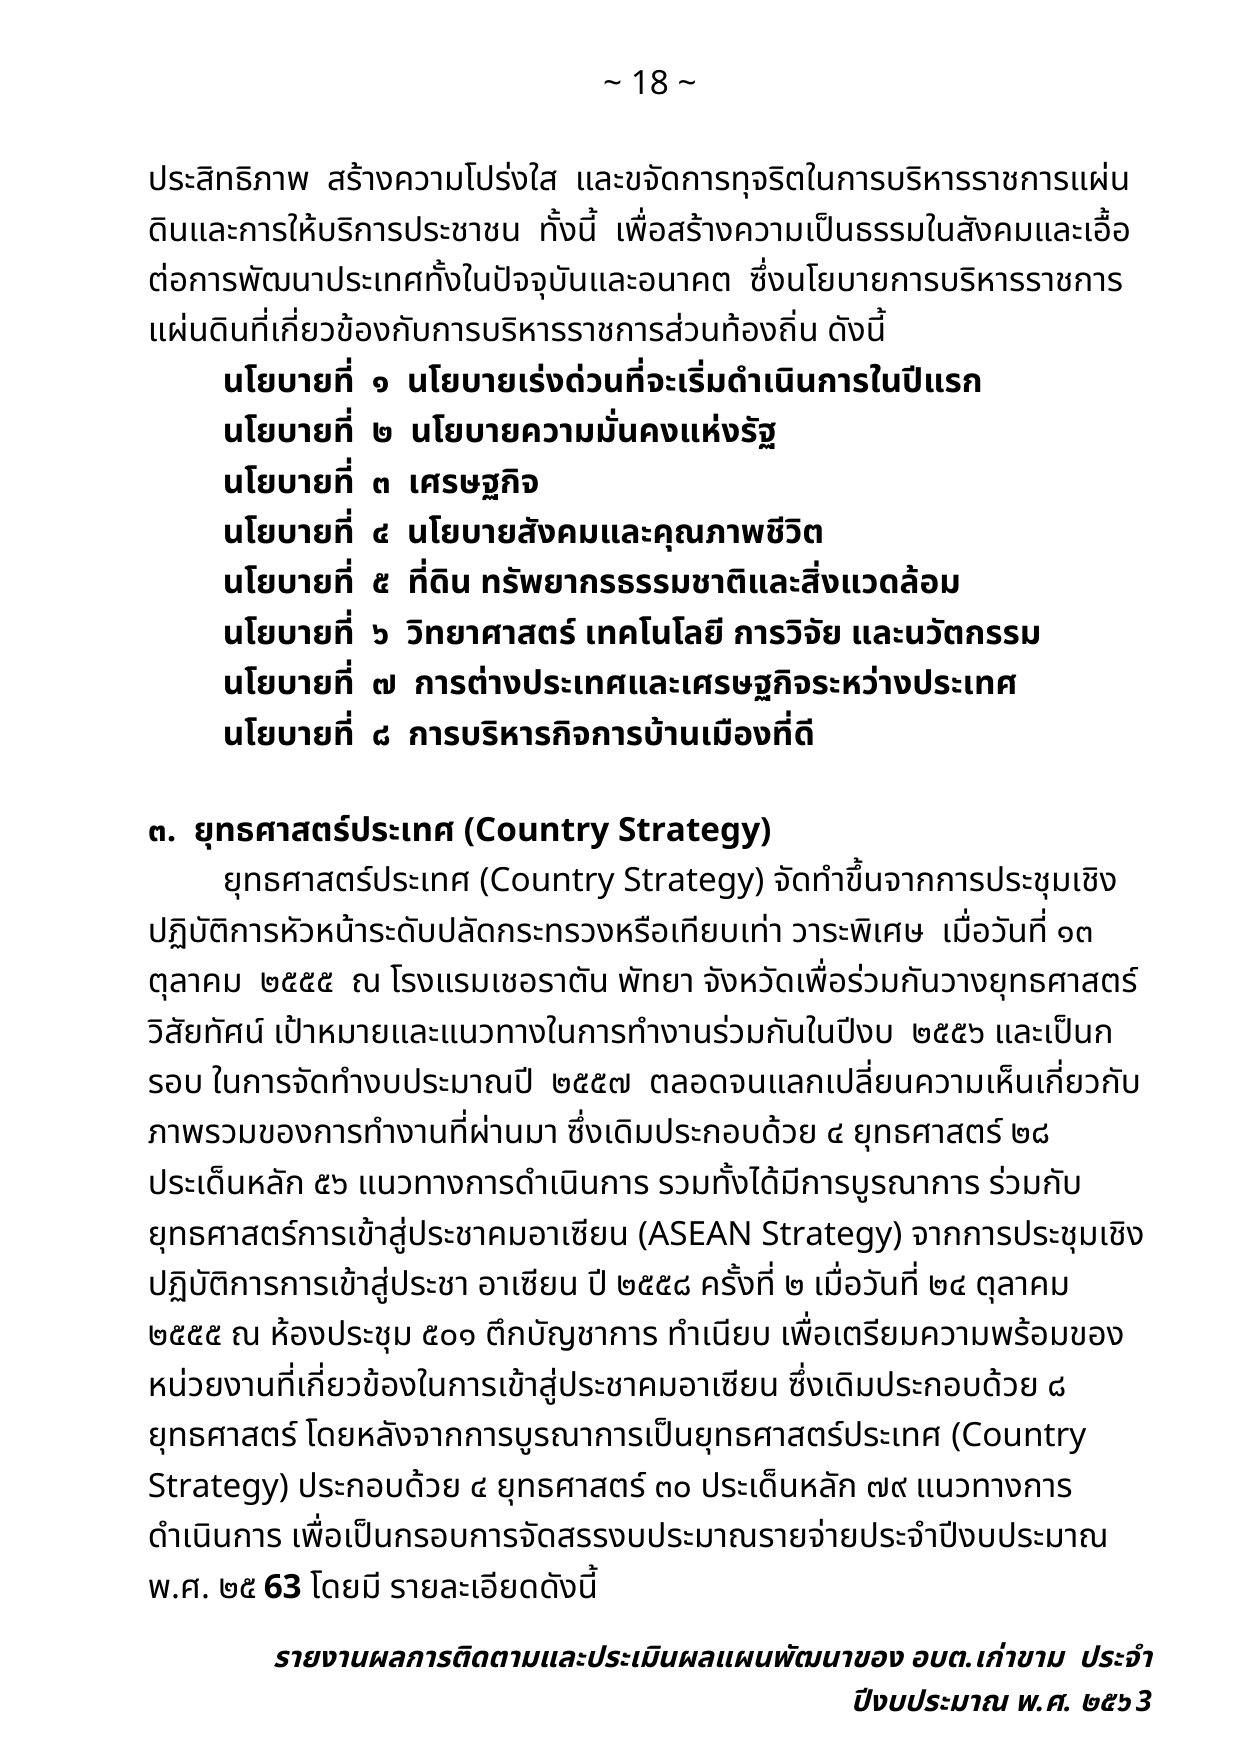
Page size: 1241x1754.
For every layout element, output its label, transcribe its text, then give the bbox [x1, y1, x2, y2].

text นโยบายที่ ๘ การบริหารกิจการบ้านเมืองที่ดี [148, 710, 1152, 760]
text นโยบายที่ ๖ วิทยาศาสตร์ เทคโนโลยี การวิจัย และนวัตกรรม [148, 609, 1152, 659]
text ๓. ยุทธศาสตร์ประเทศ (Country Strategy) [148, 806, 1152, 856]
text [148, 155, 1152, 357]
text นโยบายที่ ๓ เศรษฐกิจ [148, 458, 1152, 508]
text นโยบายที่ ๒ นโยบายความมั่นคงแห่งรัฐ [148, 407, 1152, 458]
text ยุทธศาสตร์ประเทศ (Country Strategy) จัดทำขึ้นจากการประชุมเชิงปฏิบัติการหัวหน้าระดับปลัดกระทรวงหรือเทียบเท่า วาระพิเศษ เมื่อวันที่ ๑๓ ตุลาคม ๒๕๕๕ ณ โรงแรมเชอราตัน พัทยา จังหวัดเพื่อร่วมกันวางยุทธศาสตร์ วิสัยทัศน์ เป้าหมายและแนวทางในการทำงานร่วมกันในปีงบ ๒๕๕๖ และเป็นกรอบ ในการจัดทำงบประมาณปี ๒๕๕๗ ตลอดจนแลกเปลี่ยนความเห็นเกี่ยวกับภาพรวมของการทำงานที่ผ่านมา ซึ่งเดิมประกอบด้วย ๔ ยุทธศาสตร์ ๒๘ ประเด็นหลัก ๕๖ แนวทางการดำเนินการ รวมทั้งได้มีการบูรณาการ ร่วมกับยุทธศาสตร์การเข้าสู่ประชาคมอาเซียน (ASEAN Strategy) จากการประชุมเชิงปฏิบัติการการเข้าสู่ประชา อาเซียน ปี ๒๕๕๘ ครั้งที่ ๒ เมื่อวันที่ ๒๔ ตุลาคม ๒๕๕๕ ณ ห้องประชุม ๕๐๑ ตึกบัญชาการ ทำเนียบ เพื่อเตรียมความพร้อมของหน่วยงานที่เกี่ยวข้องในการเข้าสู่ประชาคมอาเซียน ซึ่งเดิมประกอบด้วย ๘ ยุทธศาสตร์ โดยหลังจากการบูรณาการเป็นยุทธศาสตร์ประเทศ (Country Strategy) ประกอบด้วย ๔ ยุทธศาสตร์ ๓๐ ประเด็นหลัก ๗๙ แนวทางการดำเนินการ เพื่อเป็นกรอบการจัดสรรงบประมาณรายจ่ายประจำปีงบประมาณ พ.ศ. ๒๕63 โดยมี รายละเอียดดังนี้ [148, 856, 1152, 1613]
text นโยบายที่ ๗ การต่างประเทศและเศรษฐกิจระหว่างประเทศ [148, 659, 1152, 710]
text นโยบายที่ ๔ นโยบายสังคมและคุณภาพชีวิต [148, 508, 1152, 558]
text นโยบายที่ ๕ ที่ดิน ทรัพยากรธรรมชาติและสิ่งแวดล้อม [148, 558, 1152, 609]
text นโยบายที่ ๑ นโยบายเร่งด่วนที่จะเริ่มดำเนินการในปีแรก [148, 357, 1152, 407]
